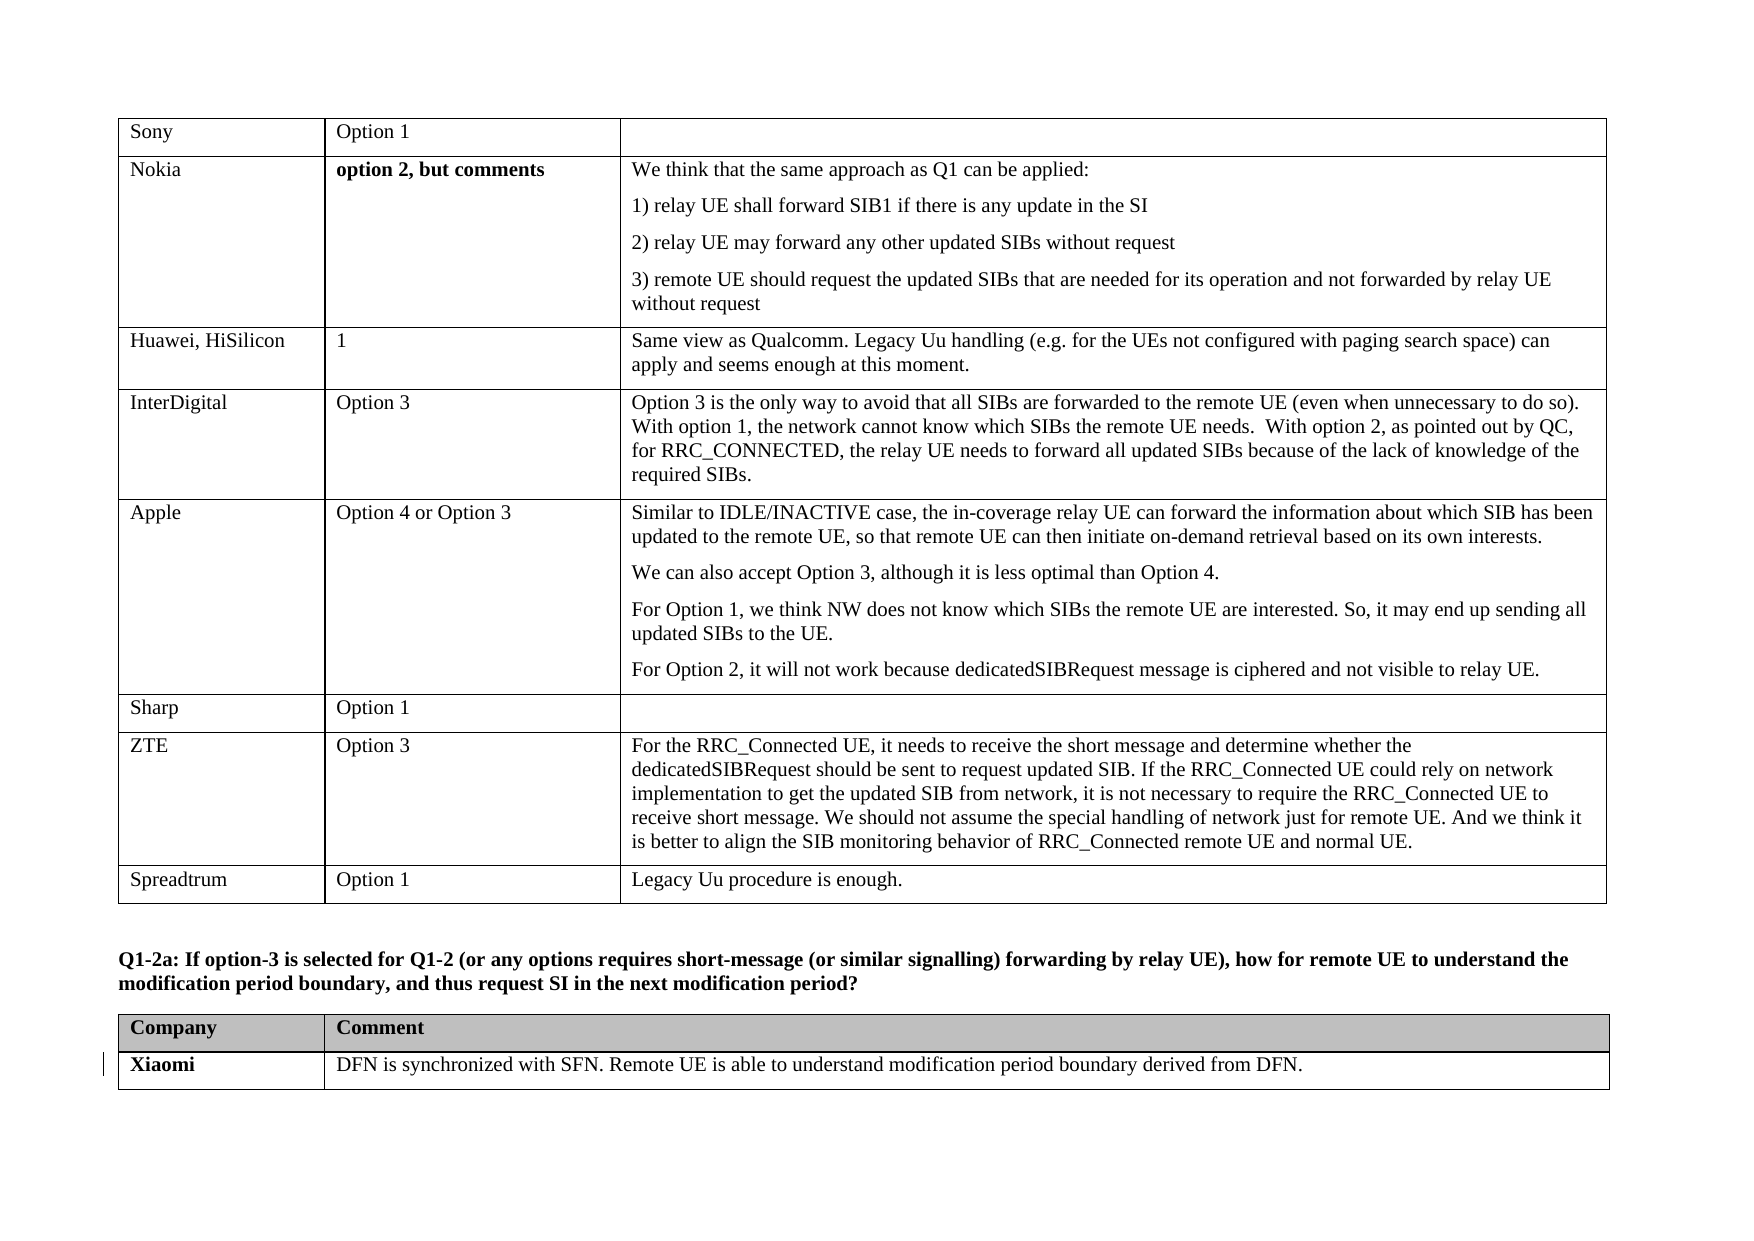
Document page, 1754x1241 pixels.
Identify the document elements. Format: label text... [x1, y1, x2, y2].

table_cell Spreadtrum [119, 866, 324, 903]
table_cell For the RRC_Connected UE, it needs to receive the short message and determine whether the dedicatedSIBRequest should be sent to request updated SIB. If the RRC_Connected UE could rely on network implementation to get the updated SIB from network, it is not necessary to require the RRC_Connected UE to receive short message. We should not assume the special handling of network just for remote UE. And we think it is better to align the SIB monitoring behavior of RRC_Connected remote UE and normal UE. [621, 733, 1606, 865]
table_cell We think that the same approach as Q1 can be applied: 1) relay UE shall forward SIB1 if there is any update in the SI 2) relay UE may forward any other updated SIBs without request 3) remote UE should request the updated SIBs that are needed for its operation and not forwarded by relay UE without request [621, 157, 1606, 327]
table_cell Option 1 [326, 695, 620, 732]
table_cell [621, 695, 1606, 732]
table_cell ZTE [119, 733, 324, 865]
table_cell 1 [326, 328, 620, 389]
text Q1-2a: If option-3 is selected for Q1-2 (or any options requires short-message (or similar signalling) forwarding by relay UE), how for remote UE to understand the modification period boundary, and thus request SI in the next modification period? [118, 947, 1606, 995]
table_cell Option 3 [326, 733, 620, 865]
table_cell Similar to IDLE/INACTIVE case, the in-coverage relay UE can forward the information about which SIB has been updated to the remote UE, so that remote UE can then initiate on-demand retrieval based on its own interests. We can also accept Option 3, although it is less optimal than Option 4. For Option 1, we think NW does not know which SIBs the remote UE are interested. So, it may end up sending all updated SIBs to the UE. For Option 2, it will not work because dedicatedSIBRequest message is ciphered and not visible to relay UE. [621, 500, 1606, 694]
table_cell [325, 1053, 1609, 1089]
table_cell option 2, but comments [326, 157, 620, 327]
table_cell Xiaomi [119, 1053, 324, 1089]
table_cell Option 1 [326, 866, 620, 903]
table_cell Apple [119, 500, 324, 694]
table_cell Sharp [119, 695, 324, 732]
table_cell Nokia [119, 157, 324, 327]
table_cell Same view as Qualcomm. Legacy Uu handling (e.g. for the UEs not configured with paging search space) can apply and seems enough at this moment. [621, 328, 1606, 389]
table_cell Sony [119, 119, 324, 156]
table_header Comment [325, 1015, 1609, 1051]
table_cell [621, 119, 1606, 156]
table_cell Option 4 or Option 3 [326, 500, 620, 694]
table_cell Option 1 [326, 119, 620, 156]
table_cell Option 3 [326, 390, 620, 498]
table_cell InterDigital [119, 390, 324, 498]
table_cell Huawei, HiSilicon [119, 328, 324, 389]
table_cell Legacy Uu procedure is enough. [621, 866, 1606, 903]
table_header Company [119, 1015, 324, 1051]
table_cell Option 3 is the only way to avoid that all SIBs are forwarded to the remote UE (even when unnecessary to do so). With option 1, the network cannot know which SIBs the remote UE needs. With option 2, as pointed out by QC, for RRC_CONNECTED, the relay UE needs to forward all updated SIBs because of the lack of knowledge of the required SIBs. [621, 390, 1606, 498]
